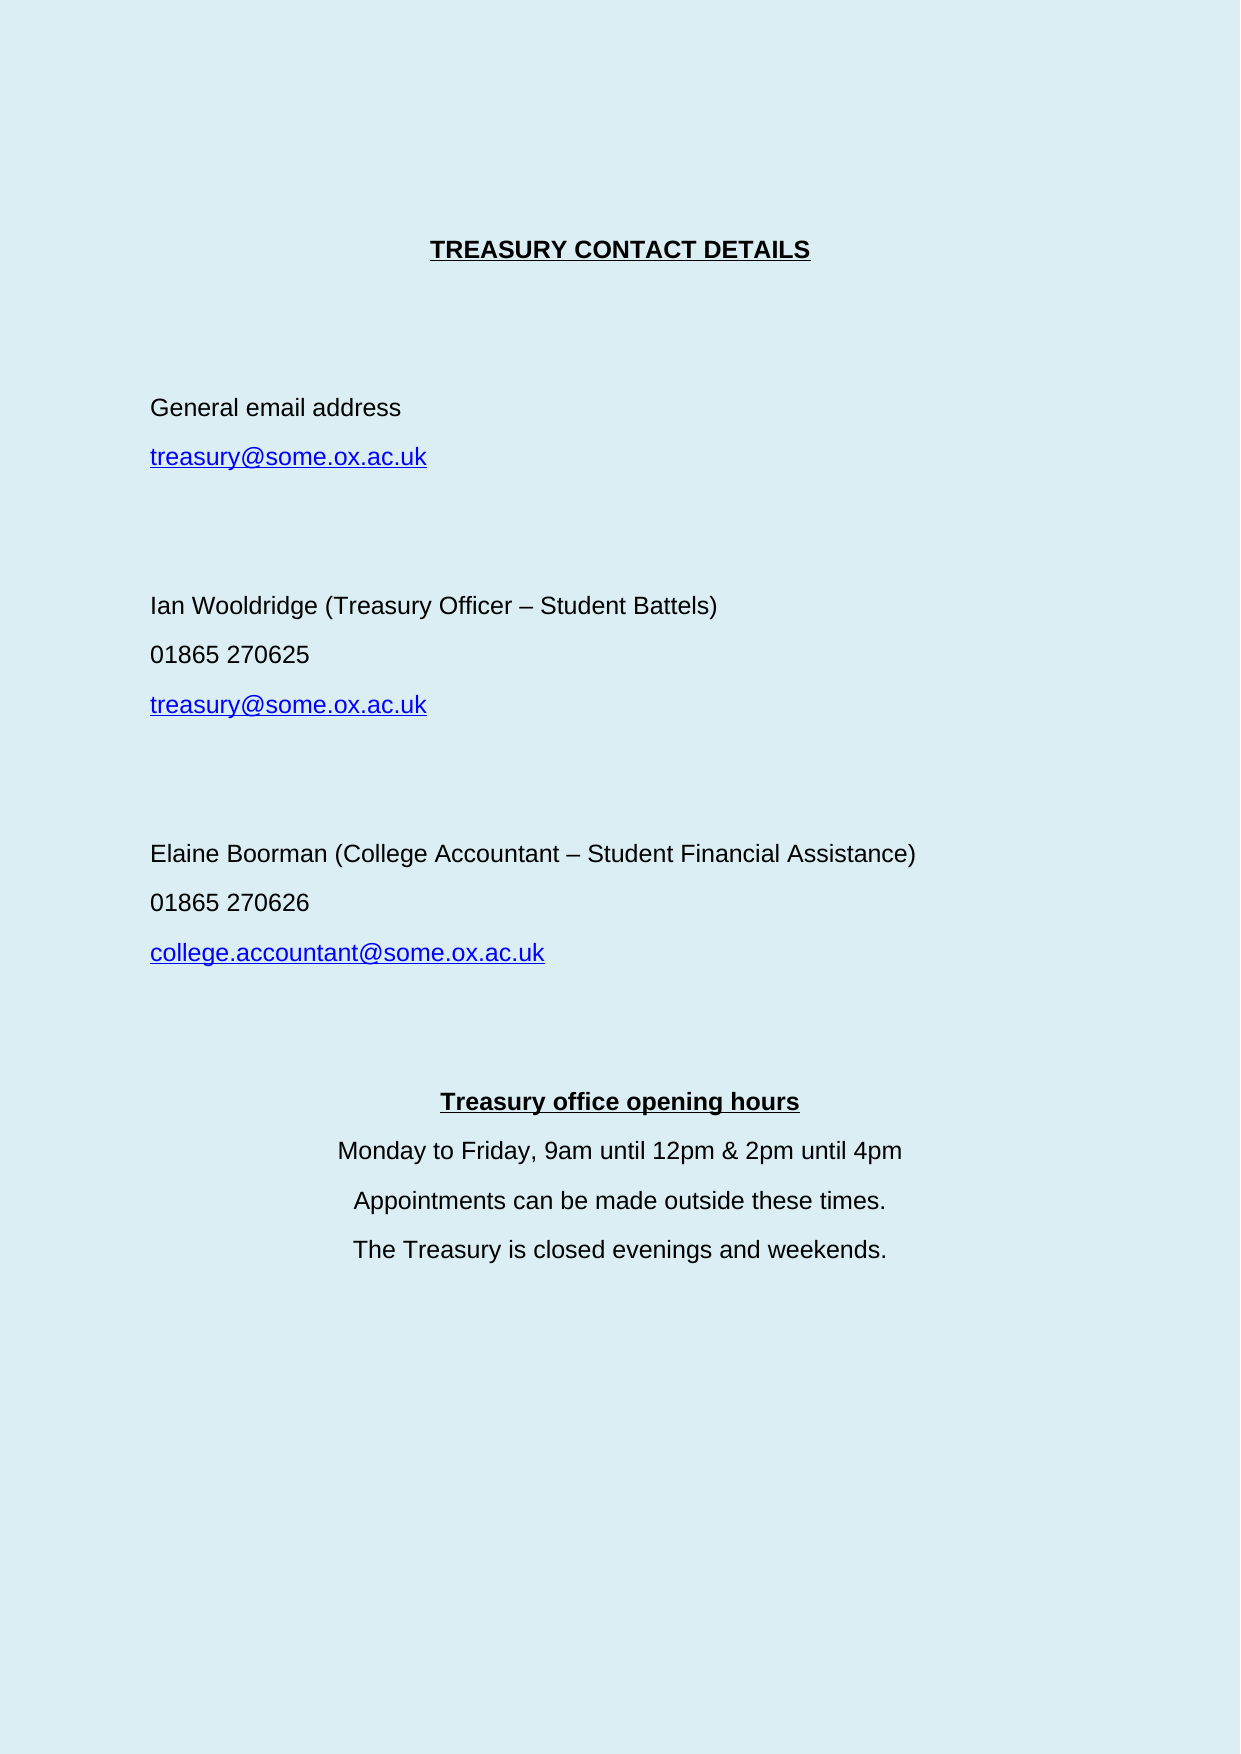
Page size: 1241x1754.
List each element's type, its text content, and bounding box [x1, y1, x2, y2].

text The Treasury is closed evenings and weekends. [150, 1235, 1090, 1264]
text treasury@some.ox.ac.uk [150, 690, 1090, 719]
text treasury@some.ox.ac.uk [150, 442, 1090, 471]
text Treasury office opening hours [150, 1087, 1090, 1115]
text Appointments can be made outside these times. [150, 1186, 1090, 1214]
text 01865 270626 [150, 888, 1090, 917]
text Elaine Boorman (College Accountant – Student Financial Assistance) [150, 839, 1090, 867]
text Ian Wooldridge (Treasury Officer – Student Battels) [150, 591, 1090, 619]
text college.accountant@some.ox.ac.uk [150, 938, 1090, 967]
text TREASURY CONTACT DETAILS [150, 235, 1090, 264]
text General email address [150, 392, 1090, 421]
text 01865 270625 [150, 640, 1090, 669]
text Monday to Friday, 9am until 12pm & 2pm until 4pm [150, 1136, 1090, 1165]
